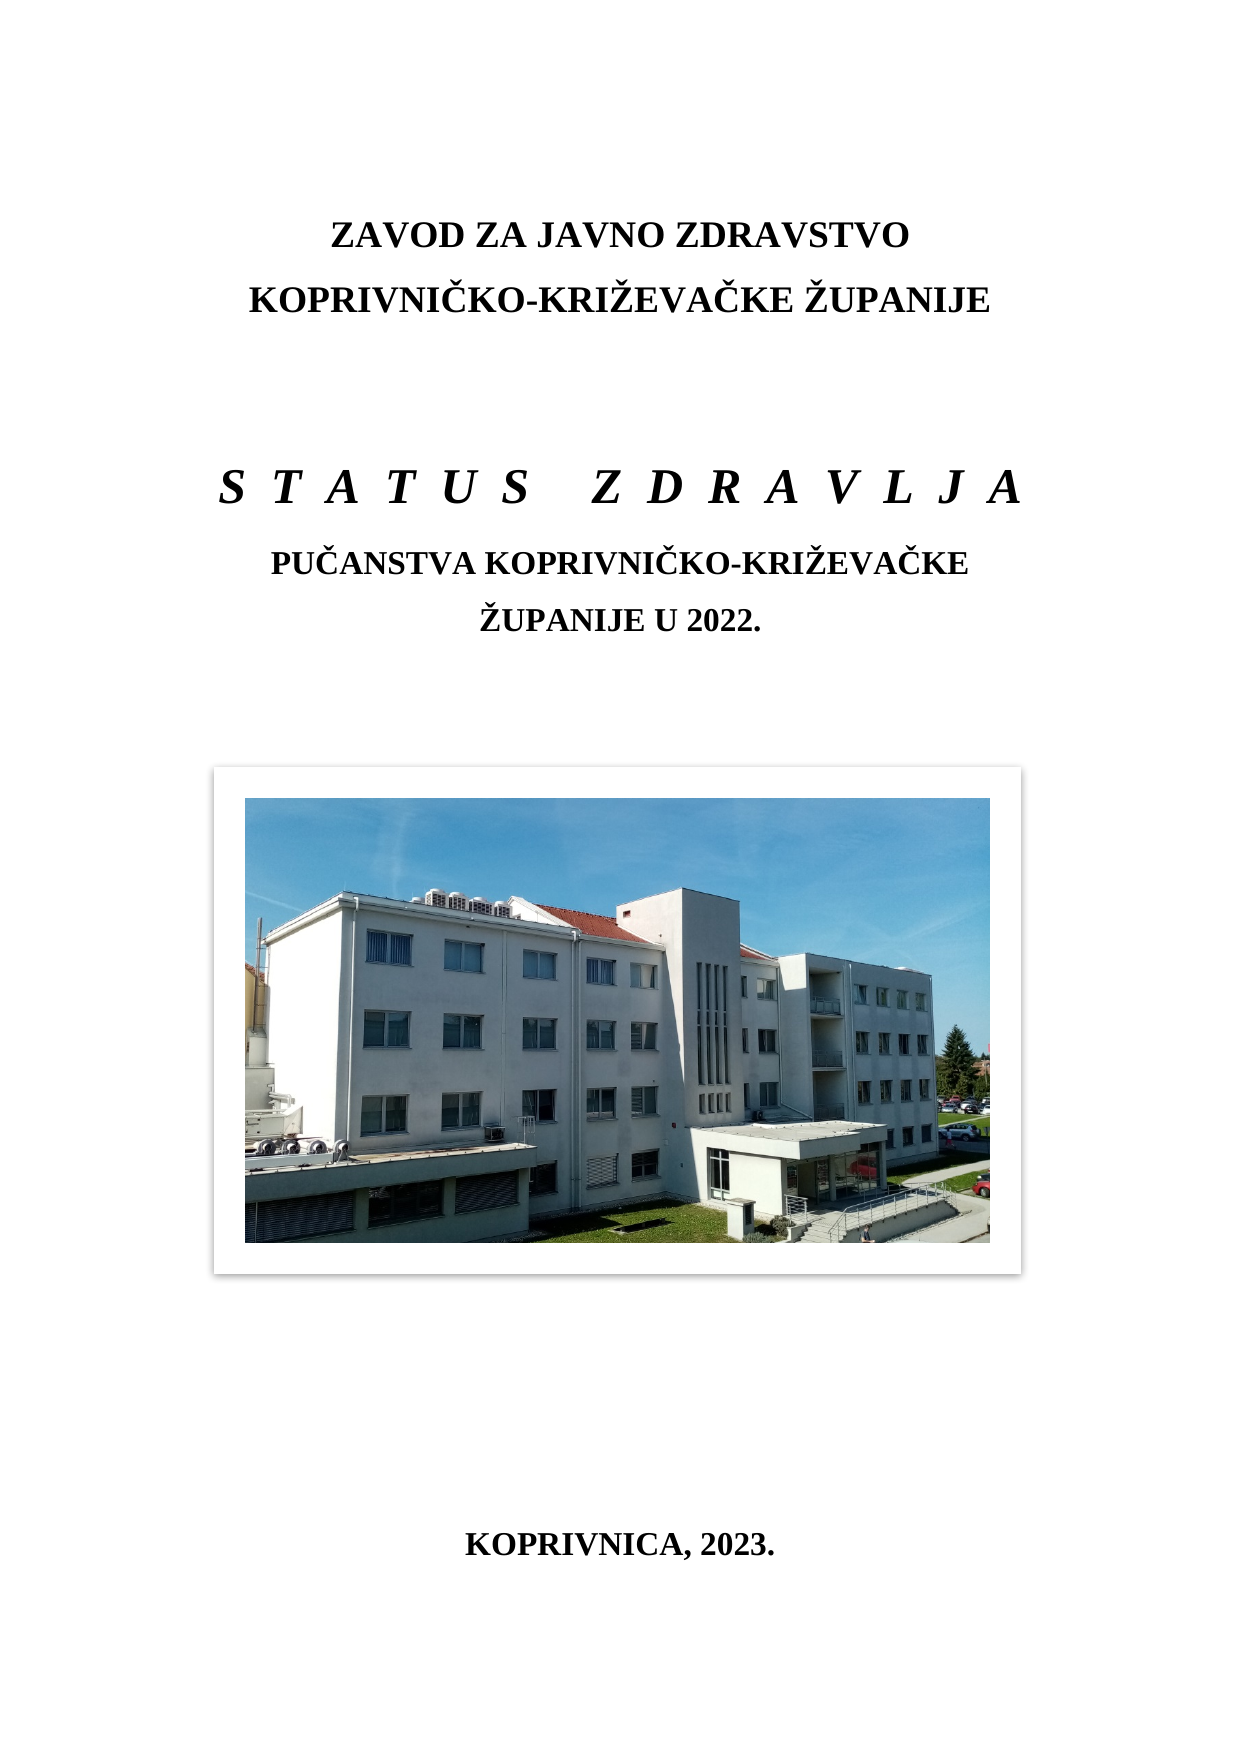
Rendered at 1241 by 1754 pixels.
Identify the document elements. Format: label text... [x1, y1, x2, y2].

picture [245, 798, 990, 1243]
text KOPRIVNIČKO-KRIŽEVAČKE ŽUPANIJE [148, 277, 1092, 320]
text STATUS ZDRAVLJA [148, 457, 1092, 514]
text PUČANSTVA KOPRIVNIČKO-KRIŽEVAČKE [148, 543, 1092, 581]
text ZAVOD ZA JAVNO ZDRAVSTVO [148, 212, 1092, 256]
text ŽUPANIJE U 2022. [148, 601, 1092, 639]
text KOPRIVNICA, 2023. [148, 1524, 1092, 1563]
